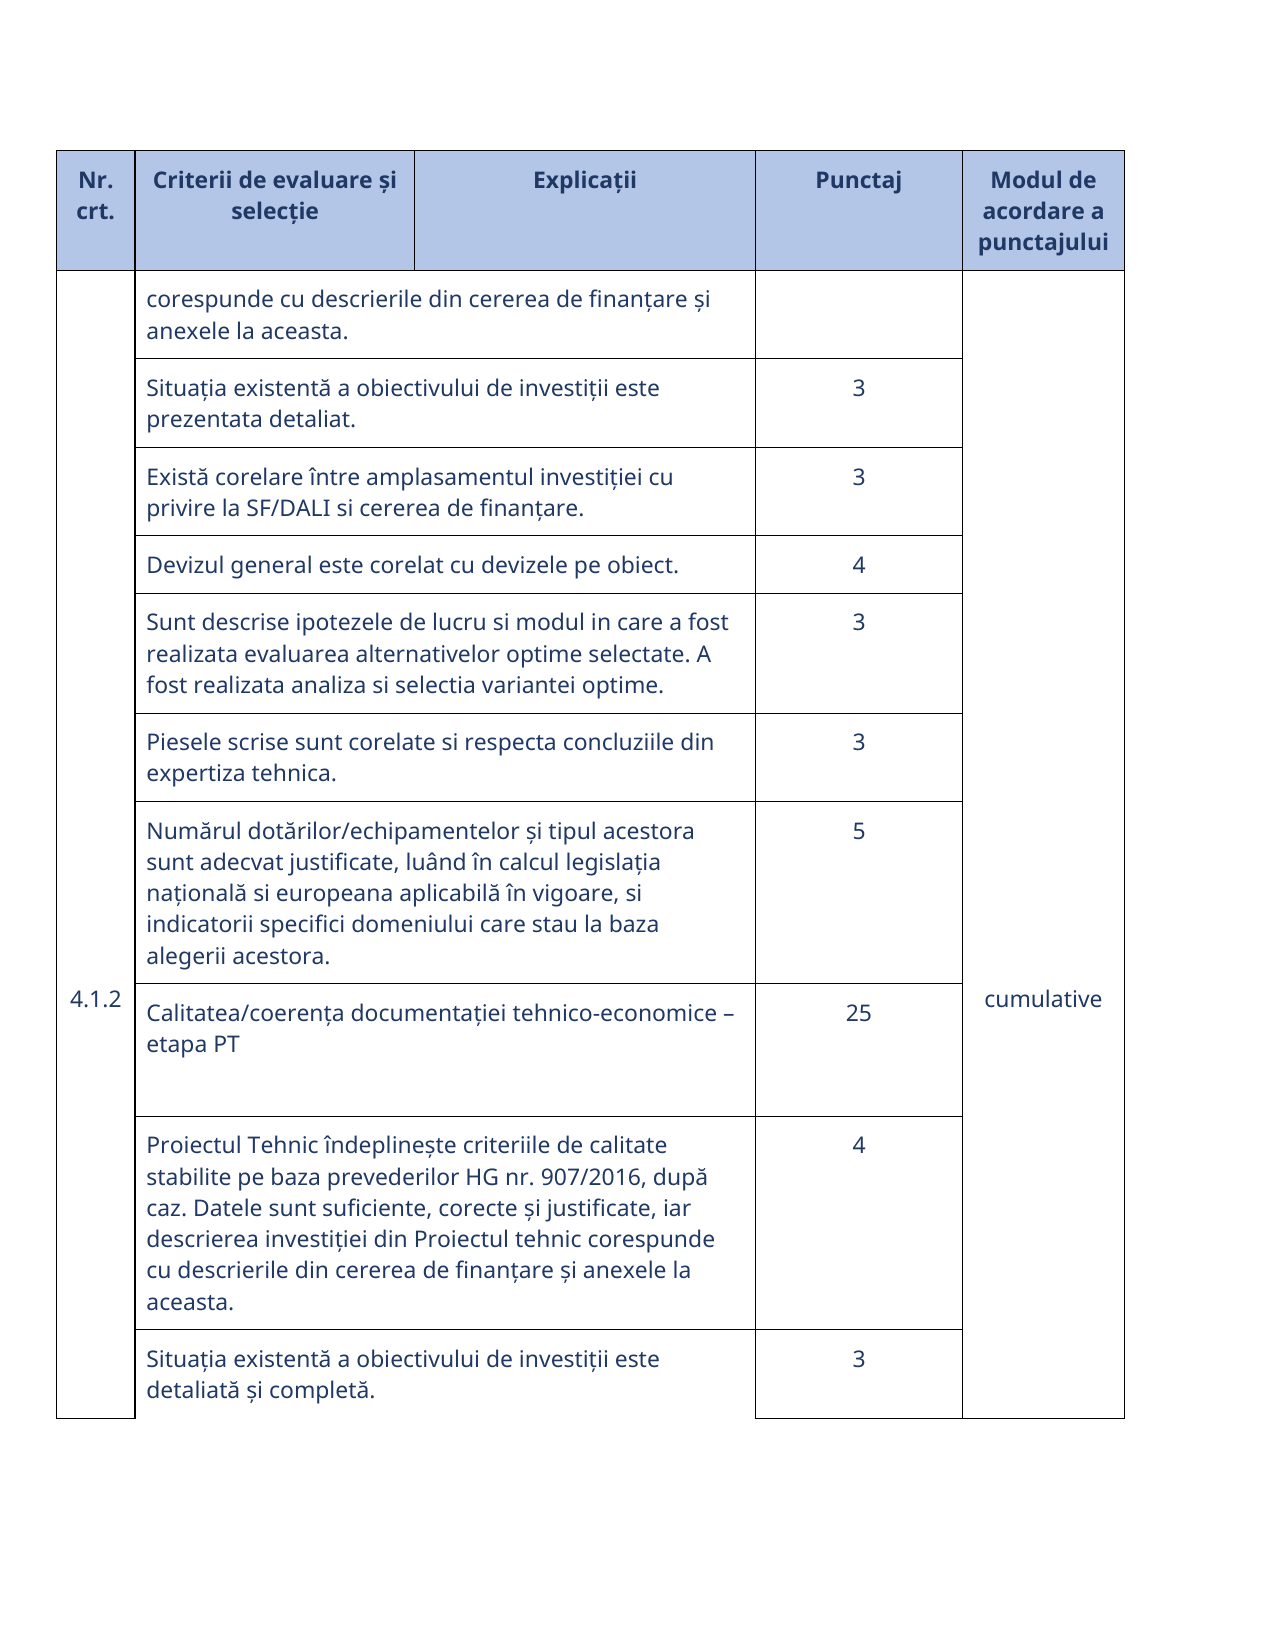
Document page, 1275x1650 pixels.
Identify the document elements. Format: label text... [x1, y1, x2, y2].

table_header Nr. crt. [57, 151, 134, 270]
table_cell 3 [756, 594, 962, 712]
table_cell Situația existentă a obiectivului de investiții este detaliată și completă. [136, 1330, 755, 1418]
table_header Punctaj [756, 151, 962, 270]
table_header Modul de acordare a punctajului [963, 151, 1124, 270]
table_cell Numărul dotărilor/echipamentelor și tipul acestora sunt adecvat justificate, luând în calcul legislația națională si europeana aplicabilă în vigoare, si indicatorii specifici domeniului care stau la baza alegerii acestora. [136, 802, 755, 983]
table_cell 3 [756, 448, 962, 535]
table_cell 3 [756, 714, 962, 801]
table_cell Există corelare între amplasamentul investiției cu privire la SF/DALI si cererea de finanțare. [136, 448, 755, 535]
table_cell Devizul general este corelat cu devizele pe obiect. [136, 536, 755, 593]
table_cell Proiectul Tehnic îndeplinește criteriile de calitate stabilite pe baza prevederilor HG nr. 907/2016, după caz. Datele sunt suficiente, corecte şi justificate, iar descrierea investiţiei din Proiectul tehnic corespunde cu descrierile din cererea de finanţare şi anexele la aceasta. [136, 1117, 755, 1329]
table_cell Calitatea/coerența documentaţiei tehnico-economice – etapa PT [136, 984, 755, 1116]
table_header Explicații [415, 151, 755, 270]
table_cell 25 [756, 984, 962, 1116]
table_cell 4 [756, 1117, 962, 1329]
table_cell 5 [756, 802, 962, 983]
table_cell Situația existentă a obiectivului de investiții este prezentata detaliat. [136, 359, 755, 447]
table_cell 3 [756, 1330, 962, 1418]
table_cell 3 [756, 359, 962, 447]
table_cell Sunt descrise ipotezele de lucru si modul in care a fost realizata evaluarea alternativelor optime selectate. A fost realizata analiza si selectia variantei optime. [136, 594, 755, 712]
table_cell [136, 271, 755, 358]
table_header Criterii de evaluare și selecție [136, 151, 414, 270]
table_cell 4 [756, 271, 962, 358]
table_cell 4 [756, 536, 962, 593]
table_cell Piesele scrise sunt corelate si respecta concluziile din expertiza tehnica. [136, 714, 755, 801]
